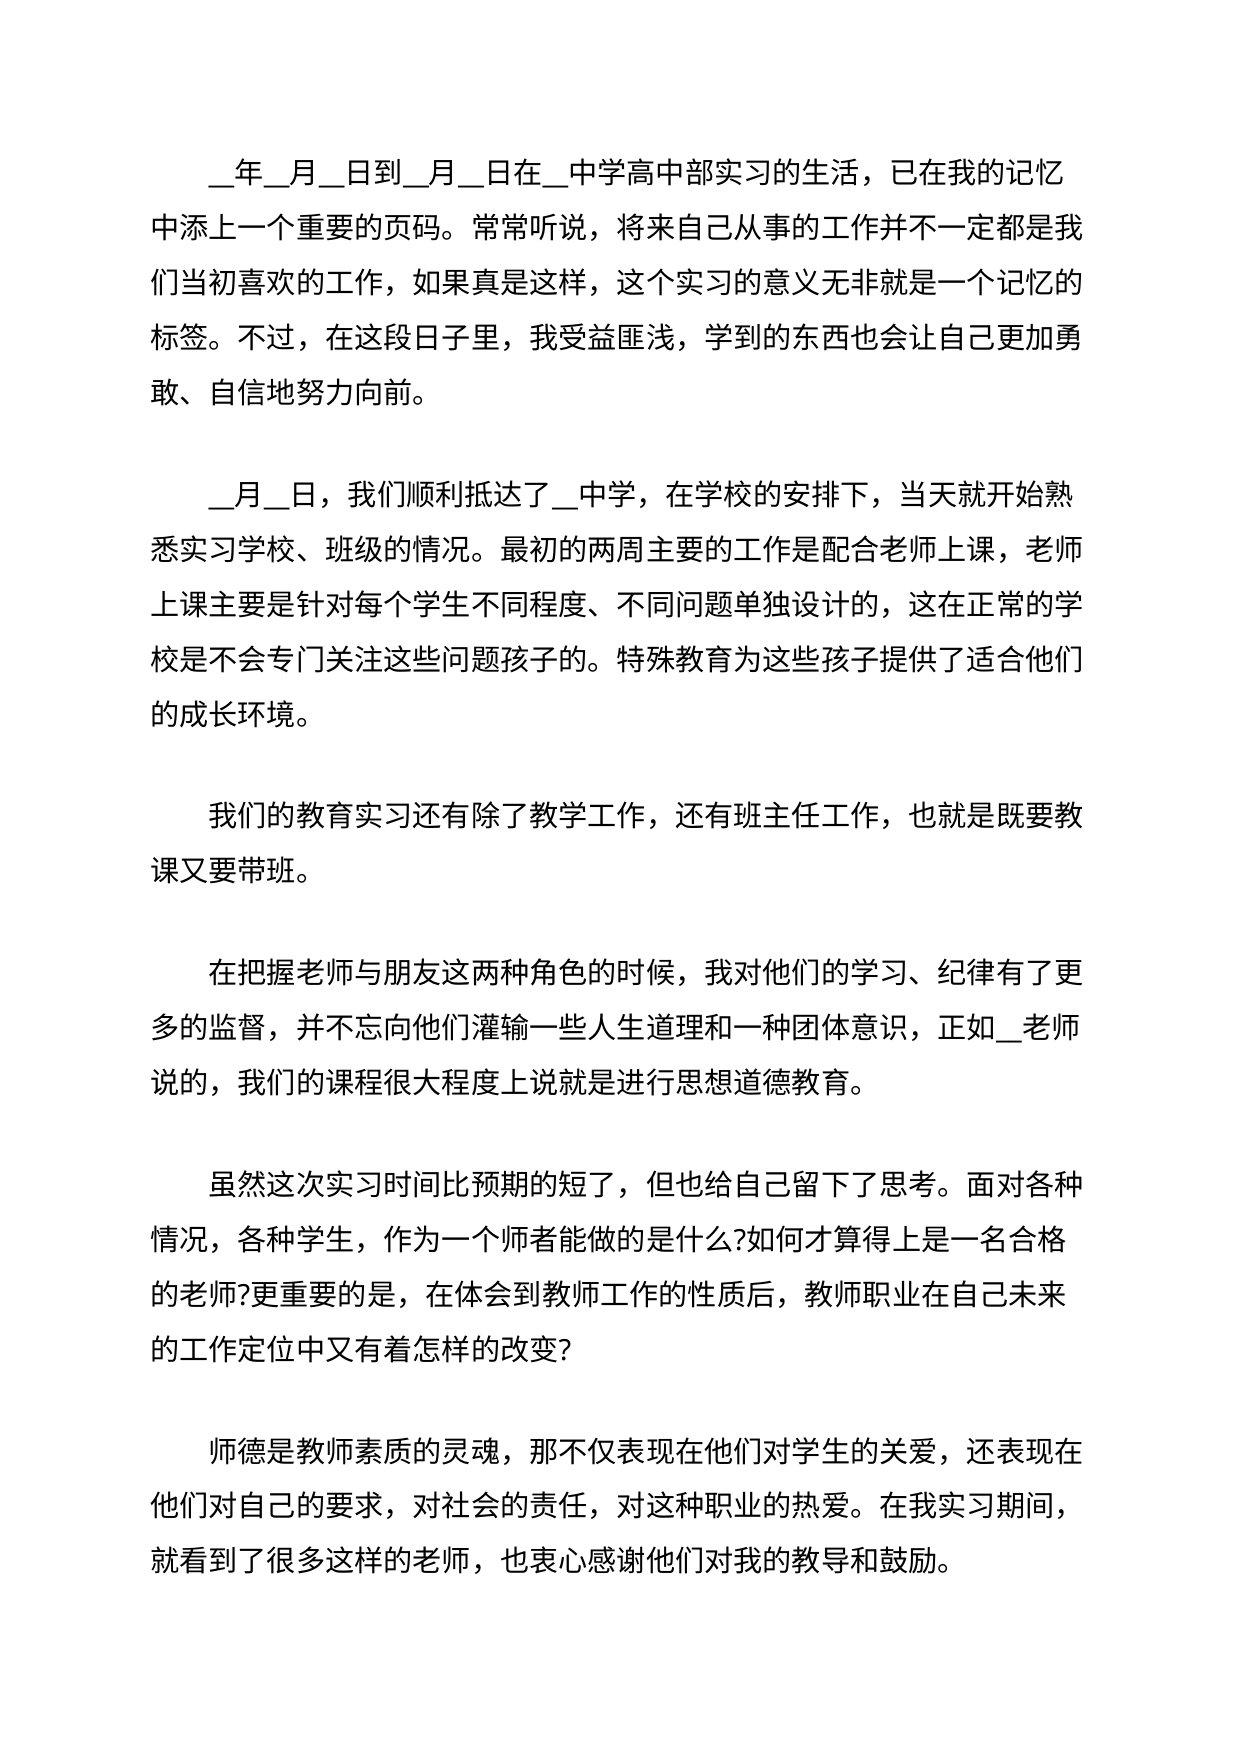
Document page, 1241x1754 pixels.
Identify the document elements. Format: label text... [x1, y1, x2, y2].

text 虽然这次实习时间比预期的短了，但也给自己留下了思考。面对各种情况，各种学生，作为一个师者能做的是什么?如何才算得上是一名合格的老师?更重要的是，在体会到教师工作的性质后，教师职业在自己未来的工作定位中又有着怎样的改变? [150, 1161, 1090, 1368]
text 我们的教育实习还有除了教学工作，还有班主任工作，也就是既要教课又要带班。 [150, 793, 1090, 890]
text __年__月__日到__月__日在__中学高中部实习的生活，已在我的记忆中添上一个重要的页码。常常听说，将来自己从事的工作并不一定都是我们当初喜欢的工作，如果真是这样，这个实习的意义无非就是一个记忆的标签。不过，在这段日子里，我受益匪浅，学到的东西也会让自己更加勇敢、自信地努力向前。 [150, 150, 1090, 412]
text __月__日，我们顺利抵达了__中学，在学校的安排下，当天就开始熟悉实习学校、班级的情况。最初的两周主要的工作是配合老师上课，老师上课主要是针对每个学生不同程度、不同问题单独设计的，这在正常的学校是不会专门关注这些问题孩子的。特殊教育为这些孩子提供了适合他们的成长环境。 [150, 471, 1090, 733]
text 在把握老师与朋友这两种角色的时候，我对他们的学习、纪律有了更多的监督，并不忘向他们灌输一些人生道理和一种团体意识，正如__老师说的，我们的课程很大程度上说就是进行思想道德教育。 [150, 949, 1090, 1102]
text 师德是教师素质的灵魂，那不仅表现在他们对学生的关爱，还表现在他们对自己的要求，对社会的责任，对这种职业的热爱。在我实习期间，就看到了很多这样的老师，也衷心感谢他们对我的教导和鼓励。 [150, 1428, 1090, 1580]
